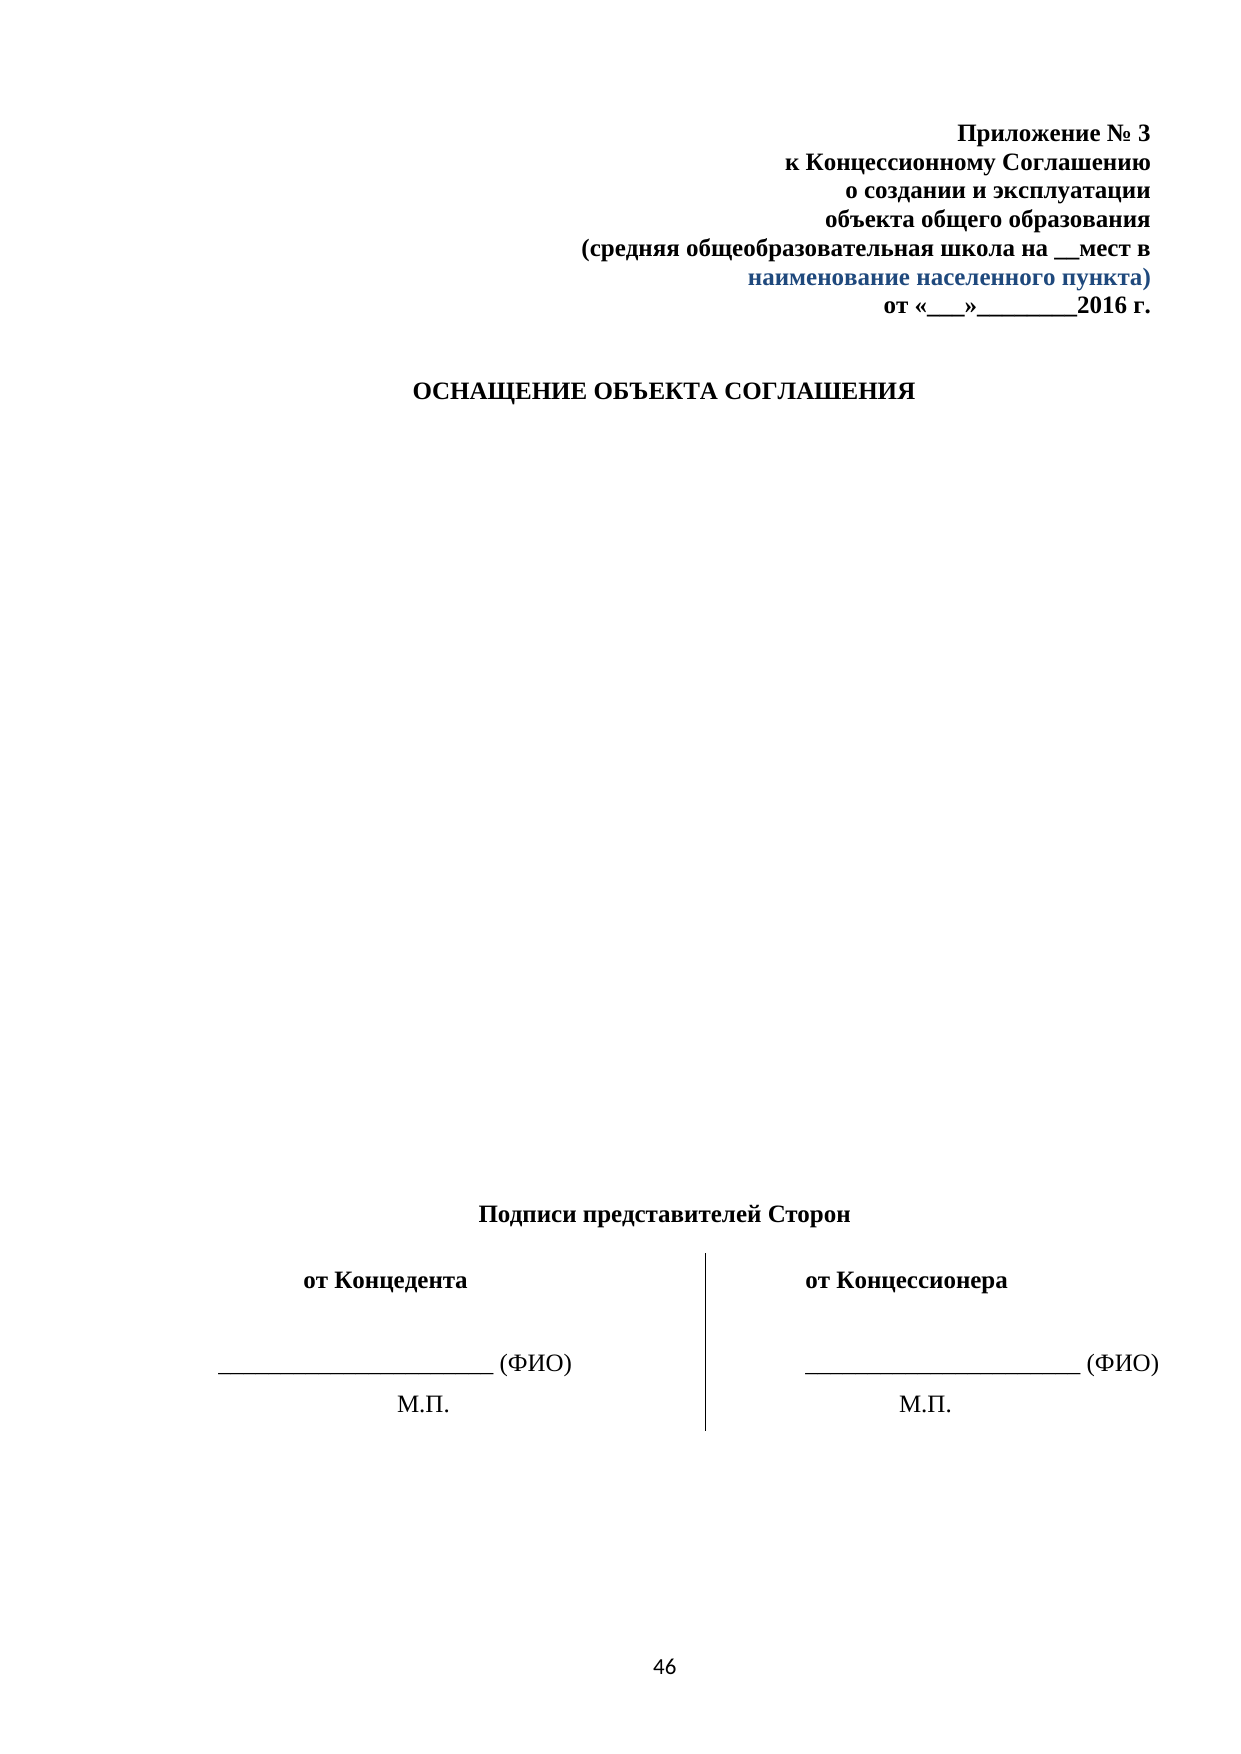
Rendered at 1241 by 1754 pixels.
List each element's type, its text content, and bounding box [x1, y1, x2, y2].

text ОСНАЩЕНИЕ ОБЪЕКТА СОГЛАШЕНИЯ [177, 376, 1151, 405]
text Подписи представителей Сторон [177, 1199, 1152, 1228]
text объекта общего образования [177, 204, 1151, 233]
text о создании и эксплуатации [177, 176, 1151, 204]
text от «___»________2016 г. [177, 291, 1151, 319]
text (средняя общеобразовательная школа на __мест в [177, 233, 1151, 262]
table_header от Концедента ______________________ (ФИО) М.П. [203, 1253, 705, 1431]
text Приложение № 3 к Концессионному Соглашению [177, 118, 1151, 176]
text наименование населенного пункта) [177, 262, 1151, 291]
table_header от Концессионера ______________________ (ФИО) М.П. [706, 1253, 1207, 1431]
